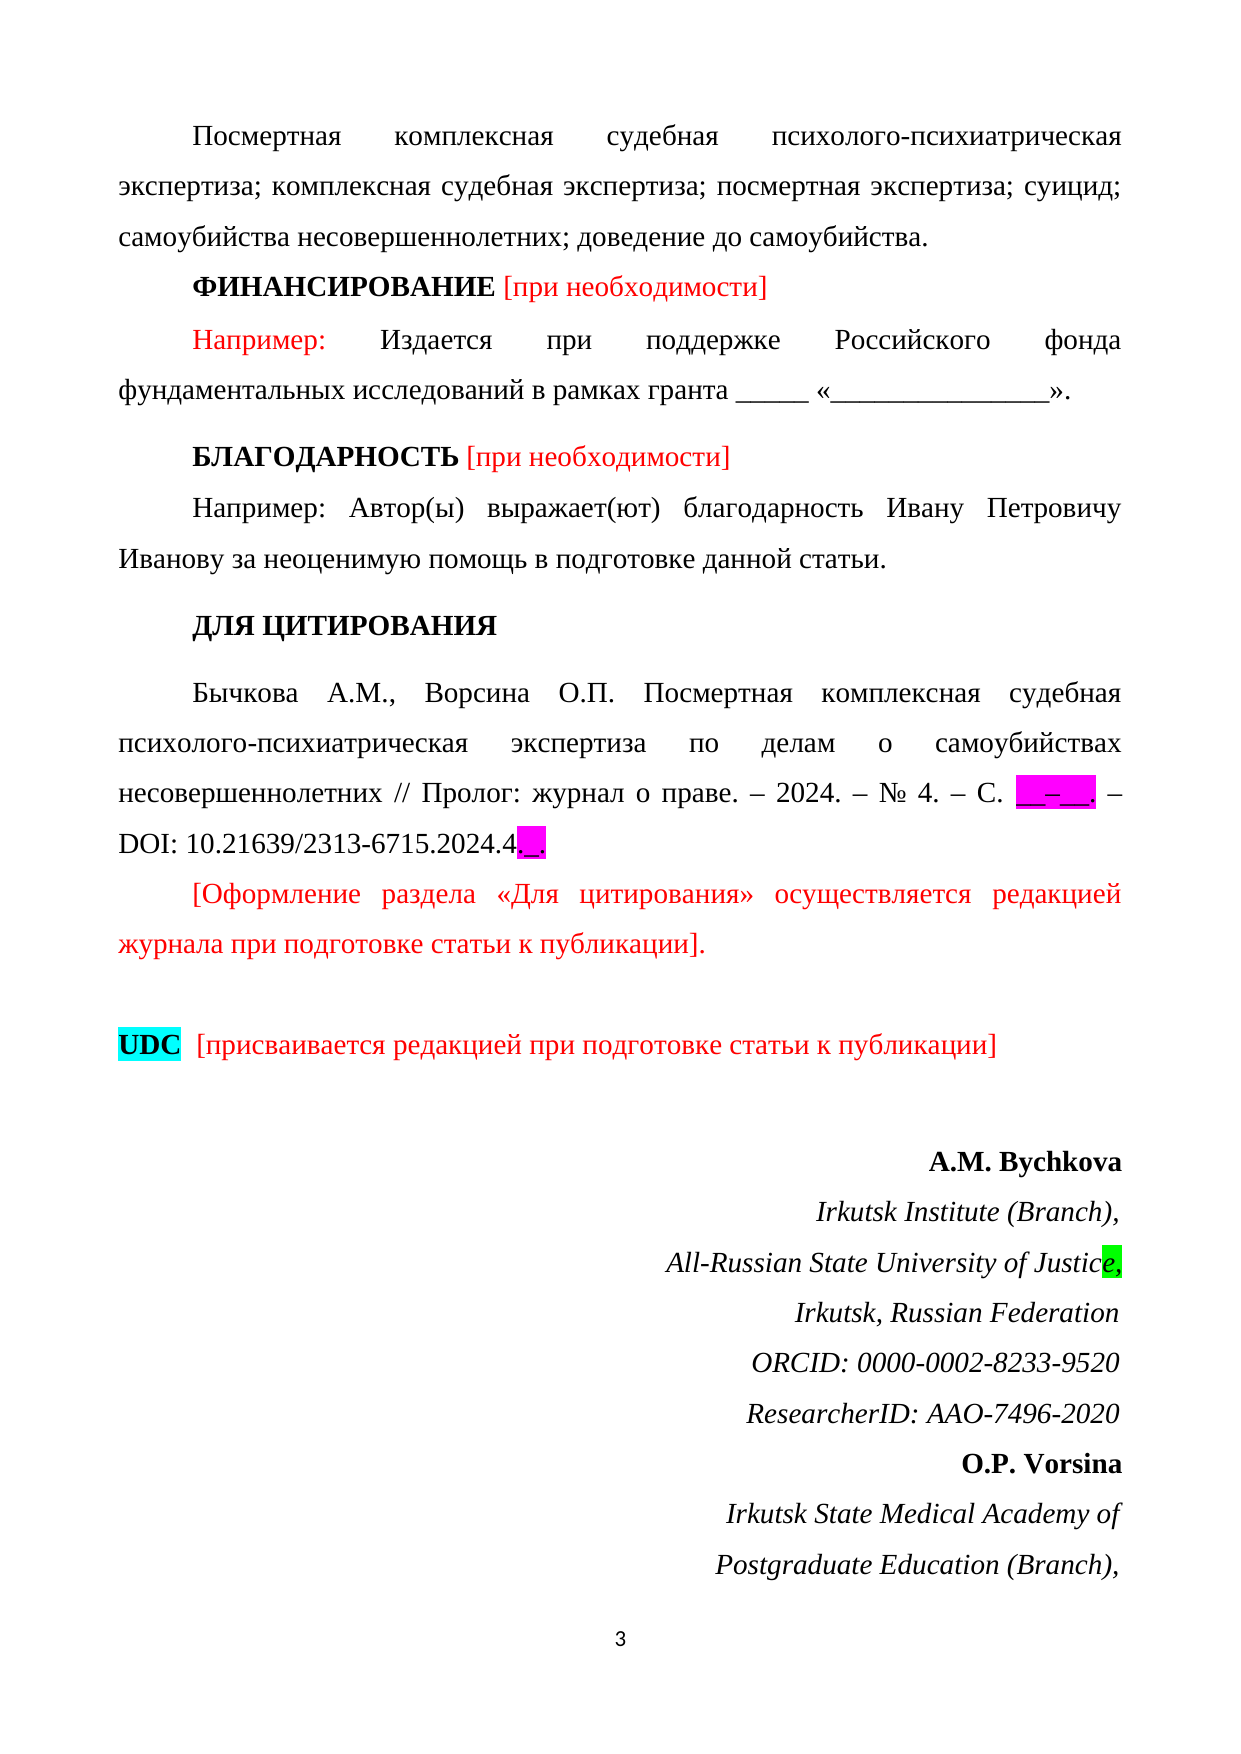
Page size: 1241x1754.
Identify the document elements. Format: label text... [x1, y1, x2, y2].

text ORCID: 0000-0002-8233-9520 [118, 1346, 1122, 1379]
text Посмертная комплексная судебная психолого-психиатрическая экспертиза; комплексная судебная экспертиза; посмертная экспертиза; суицид; самоубийства несовершеннолетних; доведение до самоубийства. [118, 118, 1122, 252]
text ФИНАНСИРОВАНИЕ [при необходимости] [118, 269, 1122, 303]
text ResearcherID: AAO-7496-2020 [118, 1396, 1122, 1429]
text Бычкова А.М., Ворсина О.П. Посмертная комплексная судебная психолого-психиатрическая экспертиза по делам о самоубийствах несовершеннолетних // Пролог: журнал о праве. – 2024. – № 4. – С. __–__. – DOI: 10.21639/2313-6715.2024.4._. [118, 675, 1122, 859]
text ДЛЯ ЦИТИРОВАНИЯ [118, 608, 1122, 641]
text Irkutsk, Russian Federation [118, 1295, 1122, 1329]
text O.P. Vorsina [118, 1446, 1122, 1480]
text [Оформление раздела «Для цитирования» осуществляется редакцией журнала при подготовке статьи к публикации]. [118, 876, 1122, 960]
text Irkutsk State Medical Academy of [118, 1496, 1122, 1530]
text A.M. Bychkova [118, 1144, 1122, 1178]
text БЛАГОДАРНОСТЬ [при необходимости] [118, 439, 1122, 473]
text UDC [присваивается редакцией при подготовке статьи к публикации] [181, 1027, 1107, 1061]
text Irkutsk Institute (Branch), [118, 1194, 1122, 1228]
text Например: Издается при поддержке Российского фонда фундаментальных исследований в рамках гранта _____ «_______________». [118, 322, 1122, 406]
text Postgraduate Education (Branch), [118, 1547, 1122, 1580]
text Например: Автор(ы) выражает(ют) благодарность Ивану Петровичу Иванову за неоценимую помощь в подготовке данной статьи. [118, 491, 1122, 574]
text All-Russian State University of Justice, [118, 1245, 1102, 1278]
